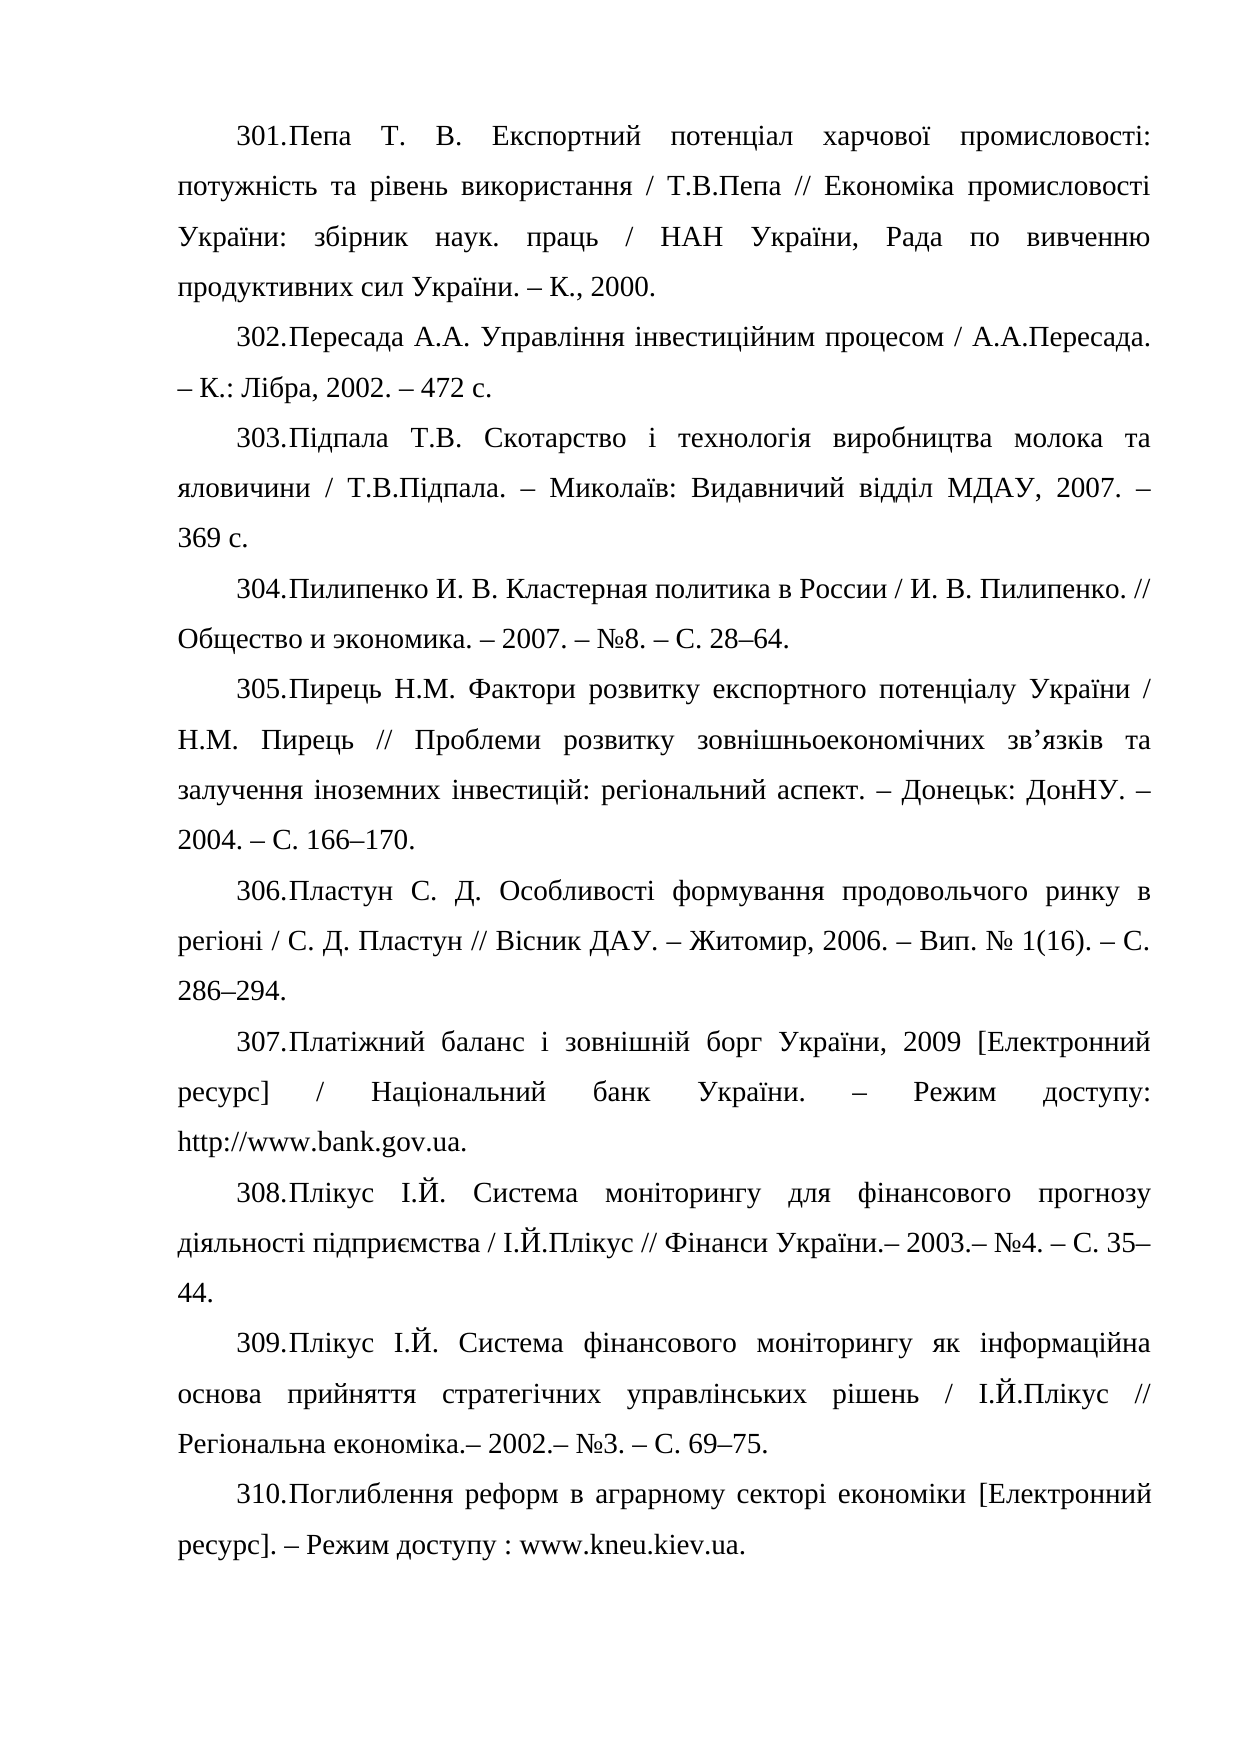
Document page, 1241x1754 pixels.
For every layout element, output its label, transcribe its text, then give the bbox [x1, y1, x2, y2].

list Підпала Т.В. Скотарство і технологія виробництва молока та яловичини / Т.В.Підпала. – Миколаїв: Видавничий відділ МДАУ, 2007. – 369 с. [177, 420, 1152, 554]
list Плікус І.Й. Система моніторингу для фінансового прогнозу діяльності підприємства / І.Й.Плікус // Фінанси України.– 2003.– №4. – С. 35–44. [177, 1175, 1152, 1309]
list Плікус І.Й. Система фінансового моніторингу як інформаційна основа прийняття стратегічних управлінських рішень / І.Й.Плікус // Регіональна економіка.– 2002.– №3. – С. 69–75. [177, 1326, 1152, 1460]
list Платіжний баланс і зовнішній борг України, 2009 [Електронний ресурс] / Національний банк України. – Режим доступу: http://www.bank.gov.ua. [177, 1024, 1152, 1158]
list Поглиблення реформ в аграрному секторі економіки [Електронний ресурс]. – Режим доступу : www.kneu.kiev.ua. [177, 1477, 1152, 1560]
list Пепа Т. В. Експортний потенціал харчової промисловості: потужність та рівень використання / Т.В.Пепа // Економіка промисловості України: збірник наук. праць / НАН України, Рада по вивченню продуктивних сил України. – К., 2000. [177, 118, 1152, 303]
list Пилипенко И. В. Кластерная политика в России / И. В. Пилипенко. // Общество и экономика. – 2007. – №8. – С. 28–64. [177, 571, 1152, 655]
list Пластун С. Д. Особливості формування продовольчого ринку в регіоні / С. Д. Пластун // Вісник ДАУ. – Житомир, 2006. – Вип. № 1(16). – С. 286–294. [177, 873, 1152, 1007]
list Пирець Н.М. Фактори розвитку експортного потенціалу України / Н.М. Пирець // Проблеми розвитку зовнішньоекономічних зв’язків та залучення іноземних інвестицій: регіональний аспект. – Донецьк: ДонНУ. – 2004. – С. 166–170. [177, 672, 1152, 856]
list Пересада А.А. Управління інвестиційним процесом / А.А.Пересада. – К.: Лібра, 2002. – 472 с. [177, 319, 1152, 403]
